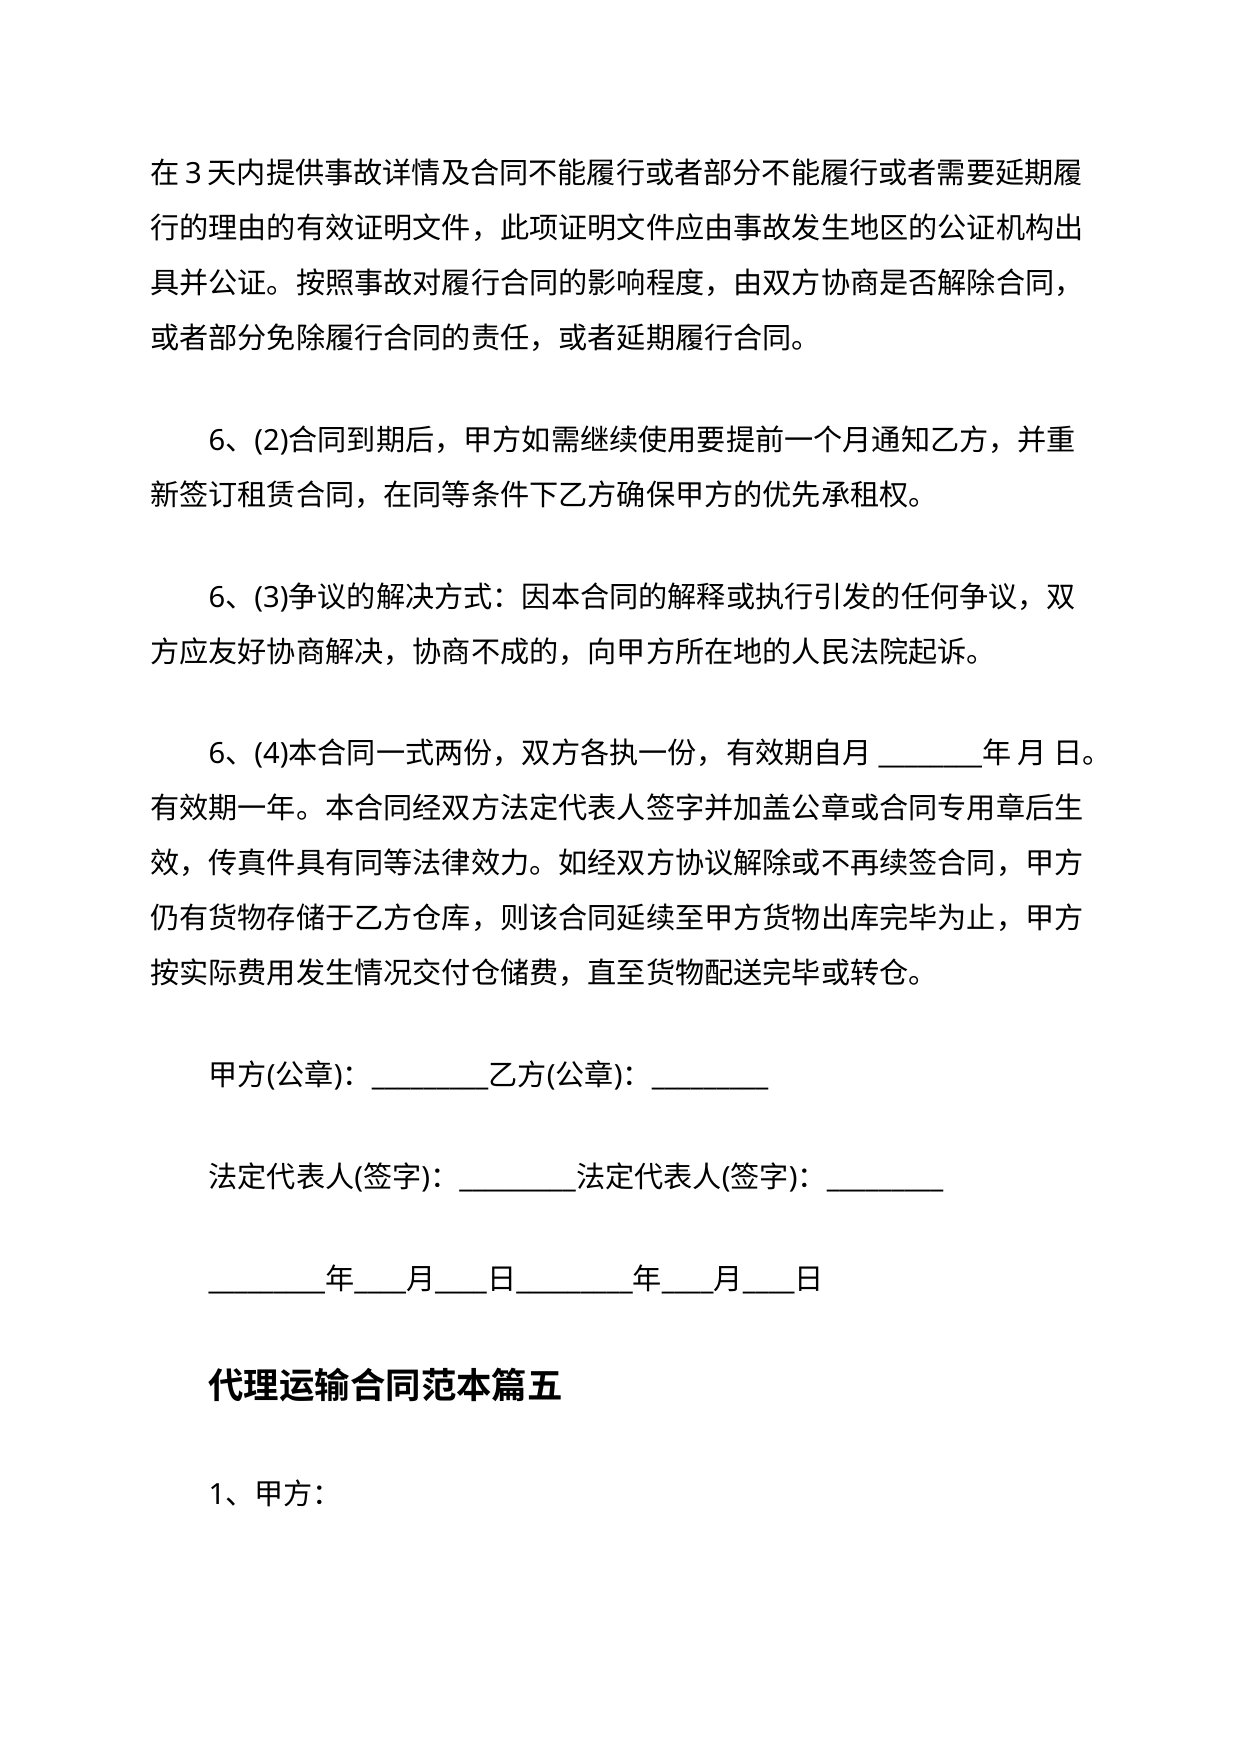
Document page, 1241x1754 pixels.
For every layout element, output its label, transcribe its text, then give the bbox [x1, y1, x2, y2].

text 甲方(公章)：_________乙方(公章)：_________ [150, 1052, 1090, 1094]
text 6、(2)合同到期后，甲方如需继续使用要提前一个月通知乙方，并重新签订租赁合同，在同等条件下乙方确保甲方的优先承租权。 [150, 417, 1090, 514]
text _________年____月____日_________年____月____日 [150, 1256, 1090, 1298]
text 1、甲方： [150, 1471, 1090, 1513]
text 法定代表人(签字)：_________法定代表人(签字)：_________ [150, 1153, 1090, 1196]
text 6、(4)本合同一式两份，双方各执一份，有效期自月 ________年 月 日。有效期一年。本合同经双方法定代表人签字并加盖公章或合同专用章后生效，传真件具有同等法律效力。如经双方协议解除或不再续签合同，甲方仍有货物存储于乙方仓库，则该合同延续至甲方货物出库完毕为止，甲方按实际费用发生情况交付仓储费，直至货物配送完毕或转仓。 [150, 730, 1090, 992]
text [150, 150, 1090, 357]
text 6、(3)争议的解决方式：因本合同的解释或执行引发的任何争议，双方应友好协商解决，协商不成的，向甲方所在地的人民法院起诉。 [150, 573, 1090, 671]
text 代理运输合同范本篇五 [150, 1357, 1090, 1409]
